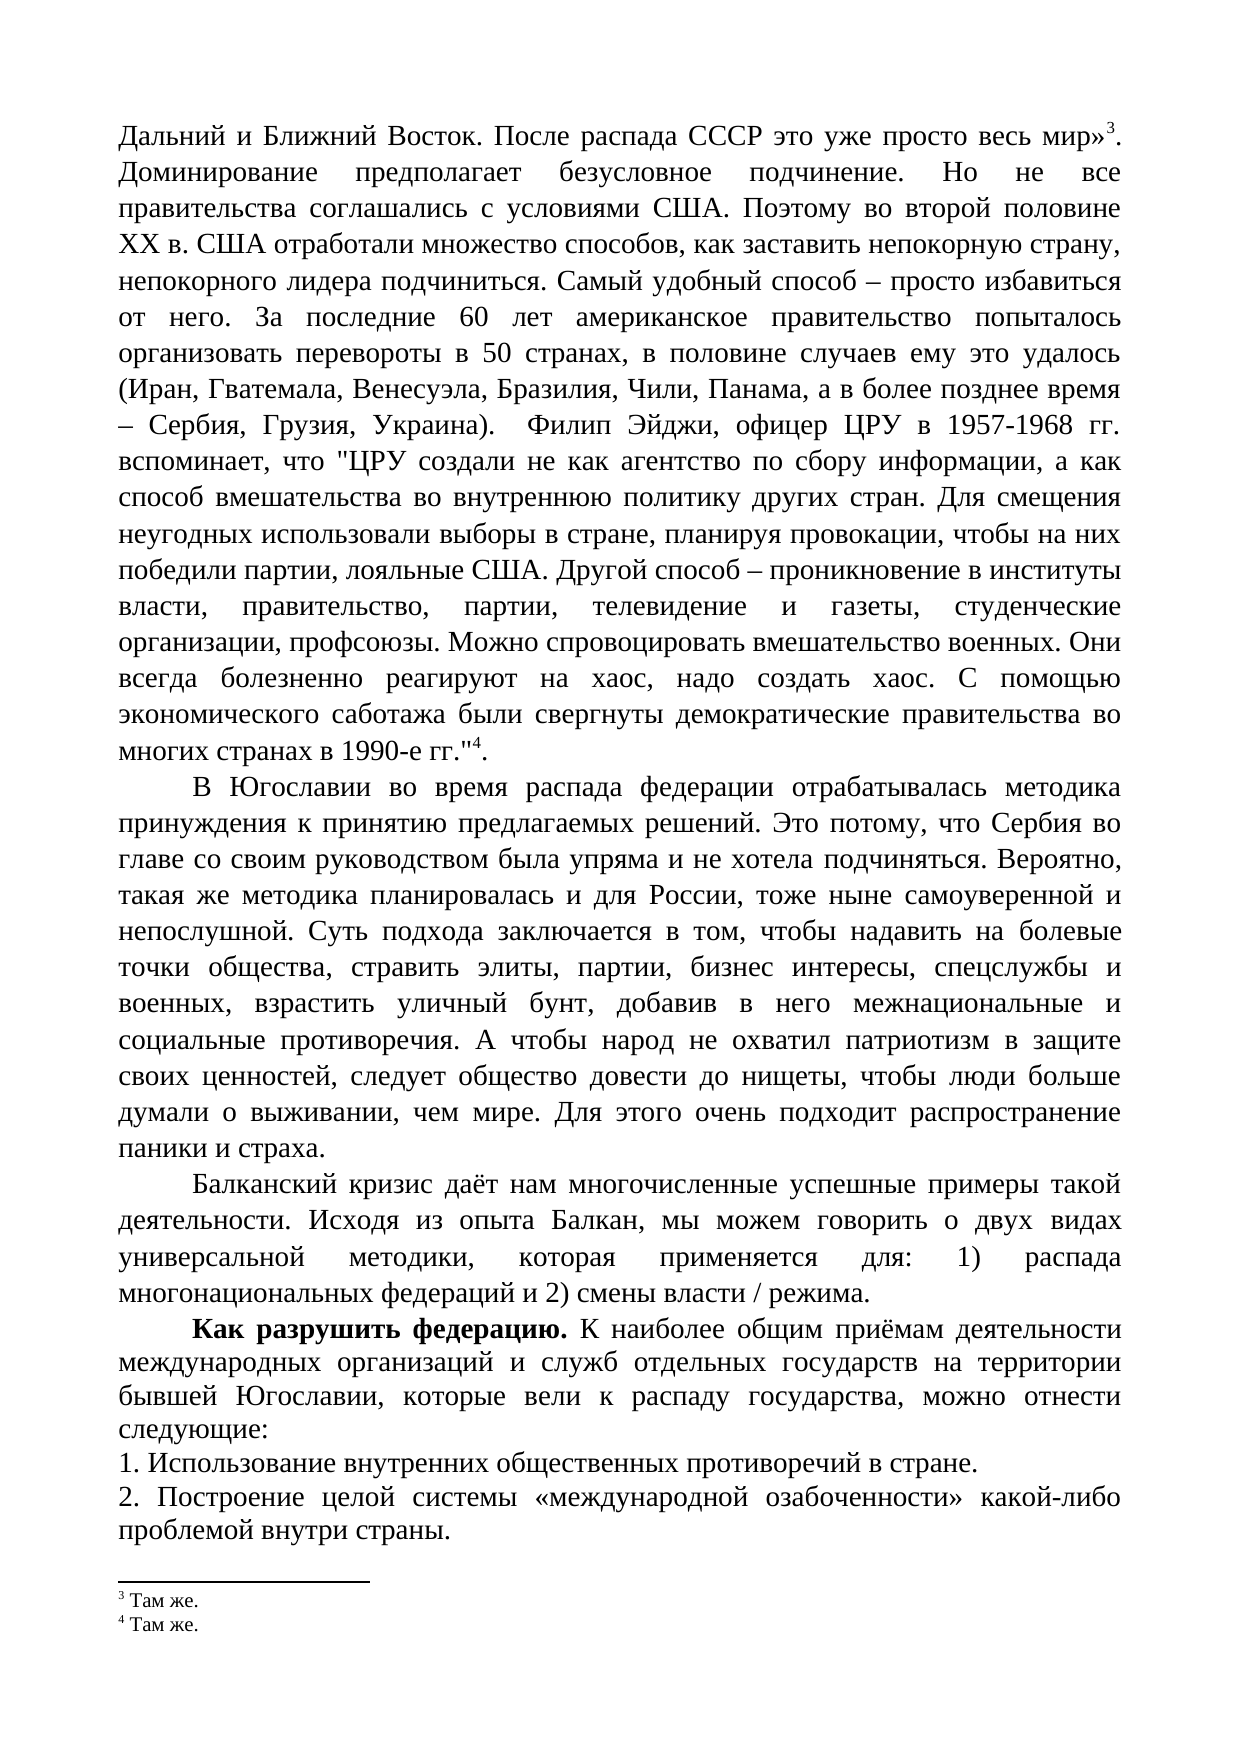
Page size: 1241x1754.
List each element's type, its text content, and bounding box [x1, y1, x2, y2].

text В Югославии во время распада федерации отрабатывалась методика принуждения к принятию предлагаемых решений. Это потому, что Сербия во главе со своим руководством была упряма и не хотела подчиняться. Вероятно, такая же методика планировалась и для России, тоже ныне самоуверенной и непослушной. Суть подхода заключается в том, чтобы надавить на болевые точки общества, стравить элиты, партии, бизнес интересы, спецслужбы и военных, взрастить уличный бунт, добавив в него межнациональные и социальные противоречия. А чтобы народ не охватил патриотизм в защите своих ценностей, следует общество довести до нищеты, чтобы люди больше думали о выживании, чем мире. Для этого очень подходит распространение паники и страха. [118, 769, 1122, 1164]
text 2. Построение целой системы «международной озабоченности» какой-либо проблемой внутри страны. [118, 1479, 1122, 1546]
text Как разрушить федерацию. К наиболее общим приёмам деятельности международных организаций и служб отдельных государств на территории бывшей Югославии, которые вели к распаду государства, можно отнести следующие: [118, 1311, 1122, 1445]
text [118, 118, 1122, 766]
text Балканский кризис даёт нам многочисленные успешные примеры такой деятельности. Исходя из опыта Балкан, мы можем говорить о двух видах универсальной методики, которая применяется для: 1) распада многонациональных федераций и 2) смены власти / режима. [118, 1166, 1122, 1308]
text 1. Использование внутренних общественных противоречий в стране. [118, 1445, 1122, 1479]
